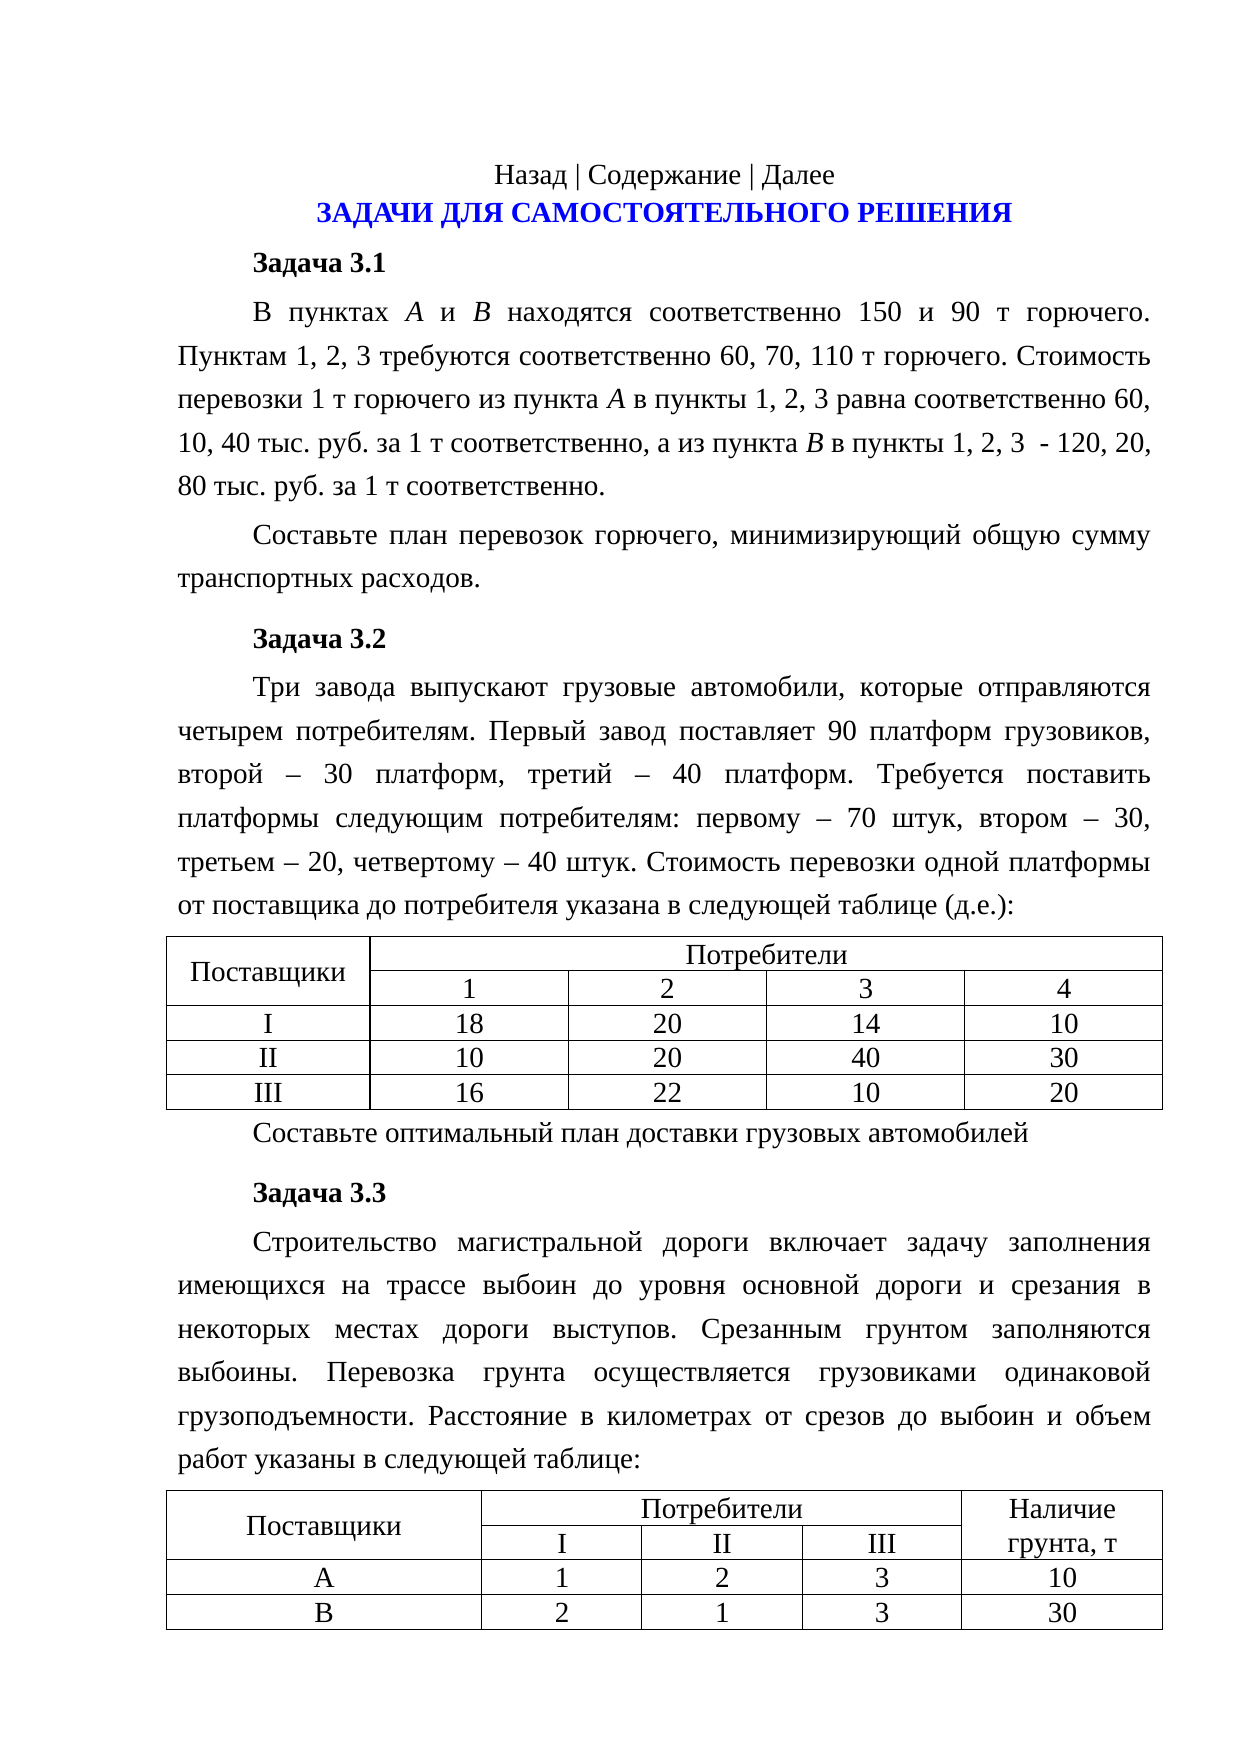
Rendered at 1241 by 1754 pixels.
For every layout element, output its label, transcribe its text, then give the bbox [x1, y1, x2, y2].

table_cell 3 [767, 971, 964, 1005]
table_header Поставщики [167, 937, 369, 1005]
table_header Потребители [482, 1491, 961, 1525]
table_cell 10 [965, 1006, 1162, 1039]
table_cell 1 [482, 1560, 641, 1594]
table_cell 16 [371, 1075, 568, 1109]
table_cell II [167, 1041, 369, 1074]
text Составьте оптимальный план доставки грузовых автомобилей [177, 1115, 1152, 1148]
table_cell 4 [965, 971, 1162, 1005]
table_cell 10 [371, 1041, 568, 1074]
table_cell 40 [767, 1041, 964, 1074]
table_cell III [803, 1526, 961, 1559]
subtitle ЗАДАЧИ ДЛЯ САМОСТОЯТЕЛЬНОГО РЕШЕНИЯ [177, 195, 1152, 229]
table_cell А [167, 1560, 481, 1594]
table_cell III [167, 1075, 369, 1109]
table_cell 20 [569, 1006, 766, 1039]
table_cell 10 [962, 1560, 1162, 1594]
text В пунктах A и B находятся соответственно 150 и 90 т горючего. Пунктам 1, 2, 3 требуются соответственно 60, 70, 110 т горючего. Стоимость перевозки 1 т горючего из пункта A в пункты 1, 2, 3 равна соответственно 60, 10, 40 тыс. руб. за 1 т соответственно, а из пункта B в пункты 1, 2, 3 - 120, 20, 80 тыс. руб. за 1 т соответственно. [177, 294, 1152, 502]
table_cell 3 [803, 1595, 961, 1628]
table_cell 20 [569, 1041, 766, 1074]
table_cell 10 [767, 1075, 964, 1109]
text Строительство магистральной дороги включает задачу заполнения имеющихся на трассе выбоин до уровня основной дороги и срезания в некоторых местах дороги выступов. Срезанным грунтом заполняются выбоины. Перевозка грунта осуществляется грузовиками одинаковой грузоподъемности. Расстояние в километрах от срезов до выбоин и объем работ указаны в следующей таблице: [177, 1224, 1152, 1475]
table_header Поставщики [167, 1491, 481, 1559]
table_cell 30 [965, 1041, 1162, 1074]
text Составьте план перевозок горючего, минимизирующий общую сумму транспортных расходов. [177, 517, 1152, 594]
table_cell I [167, 1006, 369, 1039]
table_cell 2 [569, 971, 766, 1005]
table_cell 30 [962, 1595, 1162, 1628]
table_header Потребители [371, 937, 1162, 970]
table_cell 20 [965, 1075, 1162, 1109]
text Назад | Содержание | Далее [177, 157, 1152, 190]
text Задача 3.1 [177, 246, 1152, 279]
table_cell 3 [803, 1560, 961, 1594]
table_cell 14 [767, 1006, 964, 1039]
table_cell 2 [642, 1560, 802, 1594]
table_cell II [642, 1526, 802, 1559]
table_cell 22 [569, 1075, 766, 1109]
table_header Наличие грунта, т [962, 1491, 1162, 1559]
table_cell 1 [642, 1595, 802, 1628]
table_cell I [482, 1526, 641, 1559]
text Задача 3.3 [177, 1175, 1152, 1209]
table_cell 1 [371, 971, 568, 1005]
text Три завода выпускают грузовые автомобили, которые отправляются четырем потребителям. Первый завод поставляет 90 платформ грузовиков, второй – 30 платформ, третий – 40 платформ. Требуется поставить платформы следующим потребителям: первому – 70 штук, втором – 30, третьем – 20, четвертому – 40 штук. Стоимость перевозки одной платформы от поставщика до потребителя указана в следующей таблице (д.е.): [177, 669, 1152, 921]
text Задача 3.2 [177, 621, 1152, 654]
table_cell 2 [482, 1595, 641, 1628]
table_cell 18 [371, 1006, 568, 1039]
table_cell В [167, 1595, 481, 1628]
